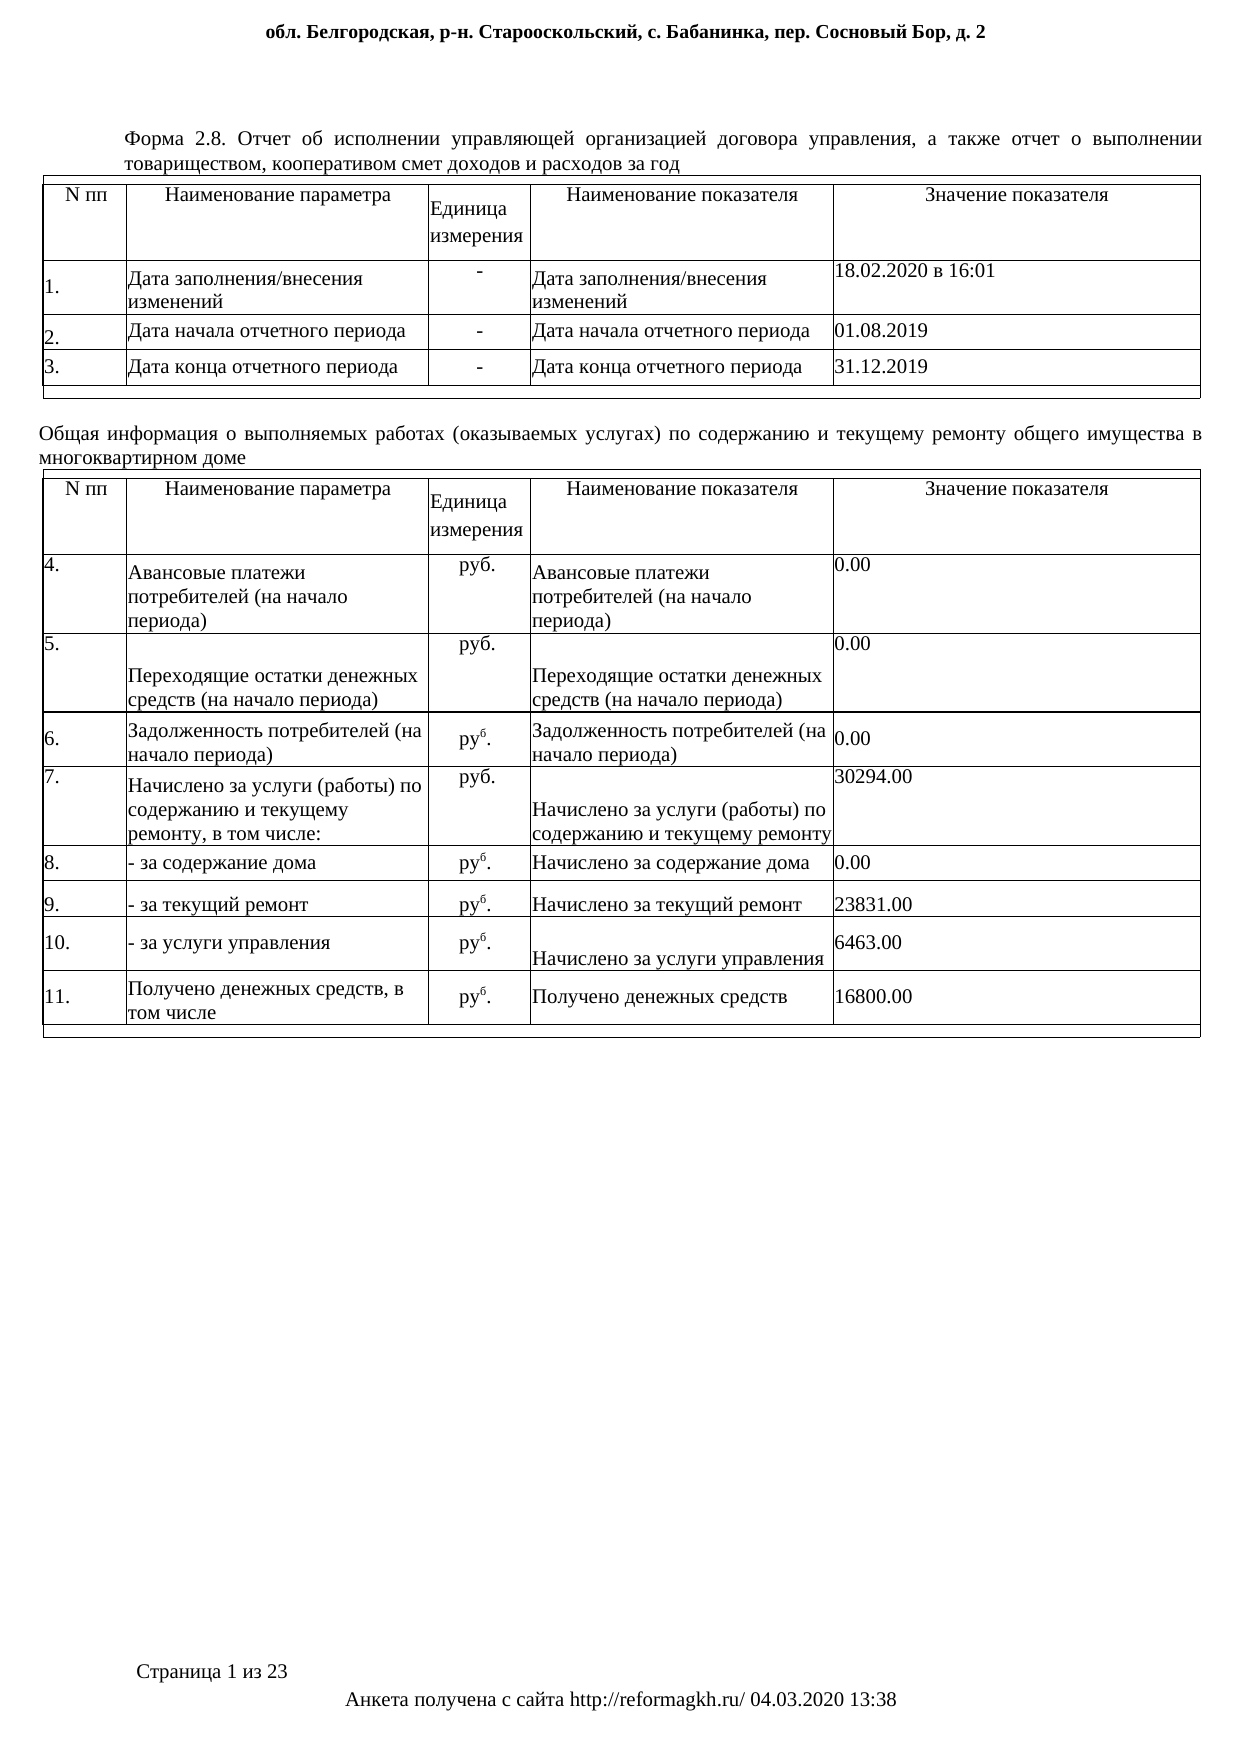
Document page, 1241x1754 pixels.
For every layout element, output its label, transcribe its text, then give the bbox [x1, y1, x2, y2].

table_header Значение показателя [834, 479, 1200, 553]
table_header Единица измерения [429, 185, 530, 259]
table_header Наименование показателя [531, 185, 833, 259]
table_cell Дата конца отчетного периода [531, 350, 833, 385]
table_cell 10. [44, 917, 126, 970]
table_cell 8. [44, 846, 126, 880]
table_cell - за текущий ремонт [127, 881, 428, 916]
table_cell 6. [44, 713, 126, 766]
text обл. Белгородская, р-н. Старооскольский, с. Бабанинка, пер. Сосновый Бор, д. 2 [47, 23, 1204, 43]
table_cell 7. [44, 767, 126, 845]
table_cell Дата начала отчетного периода [127, 315, 428, 349]
table_cell Начислено за содержание дома [531, 846, 833, 880]
table_cell 0.00 [834, 713, 1200, 766]
table_cell Авансовые платежи потребителей (на начало периода) [531, 555, 833, 632]
table_cell Начислено за услуги (работы) по содержанию и текущему ремонту, в том числе: [127, 767, 428, 845]
table_cell Дата конца отчетного периода [127, 350, 428, 385]
table_cell 2. [44, 315, 126, 349]
table_cell Получено денежных средств, в том числе [127, 971, 428, 1024]
table_header Единица измерения [429, 479, 530, 553]
table_cell 3. [44, 350, 126, 385]
table_cell 0.00 [834, 634, 1200, 711]
table_cell Дата заполнения/внесения изменений [531, 261, 833, 313]
table_cell руб. [429, 971, 530, 1024]
table_cell Начислено за услуги управления [531, 917, 833, 970]
table_cell 1. [44, 261, 126, 313]
text Общая информация о выполняемых работах (оказываемых услугах) по содержанию и текущему ремонту общего имущества в многоквартирном доме [39, 421, 1204, 469]
table_cell 0.00 [834, 846, 1200, 880]
table_cell 5. [44, 634, 126, 711]
table_cell руб. [429, 634, 530, 711]
table_header N пп [44, 479, 126, 553]
table_cell - [429, 261, 530, 313]
text Форма 2.8. Отчет об исполнении управляющей организацией договора управления, а также отчет о выполнении товариществом, кооперативом смет доходов и расходов за год [124, 126, 1204, 175]
table_cell - [429, 350, 530, 385]
table_header N пп [44, 185, 126, 259]
table_header Наименование показателя [531, 479, 833, 553]
table_header Наименование параметра [127, 479, 428, 553]
table_cell Дата начала отчетного периода [531, 315, 833, 349]
table_cell руб. [429, 555, 530, 632]
table_cell 31.12.2019 [834, 350, 1200, 385]
table_cell 0.00 [834, 555, 1200, 632]
table_cell Задолженность потребителей (на начало периода) [531, 713, 833, 766]
table_cell - за содержание дома [127, 846, 428, 880]
table_cell руб. [429, 846, 530, 880]
table_cell 30294.00 [834, 767, 1200, 845]
table_cell Дата заполнения/внесения изменений [127, 261, 428, 313]
table_cell 6463.00 [834, 917, 1200, 970]
table_cell - за услуги управления [127, 917, 428, 970]
table_cell руб. [429, 713, 530, 766]
table_cell Авансовые платежи потребителей (на начало периода) [127, 555, 428, 632]
table_cell руб. [429, 881, 530, 916]
table_cell - [429, 315, 530, 349]
table_cell Начислено за текущий ремонт [531, 881, 833, 916]
table_cell Переходящие остатки денежных средств (на начало периода) [127, 634, 428, 711]
table_cell 18.02.2020 в 16:01 [834, 261, 1200, 313]
table_cell 9. [44, 881, 126, 916]
table_cell 16800.00 [834, 971, 1200, 1024]
table_cell Переходящие остатки денежных средств (на начало периода) [531, 634, 833, 711]
table_cell руб. [429, 917, 530, 970]
table_cell 01.08.2019 [834, 315, 1200, 349]
table_cell Получено денежных средств [531, 971, 833, 1024]
table_cell Задолженность потребителей (на начало периода) [127, 713, 428, 766]
table_header Наименование параметра [127, 185, 428, 259]
table_cell 23831.00 [834, 881, 1200, 916]
table_cell 11. [44, 971, 126, 1024]
table_cell Начислено за услуги (работы) по содержанию и текущему ремонту [531, 767, 833, 845]
table_cell руб. [429, 767, 530, 845]
table_header Значение показателя [834, 185, 1200, 259]
table_cell 4. [44, 555, 126, 632]
